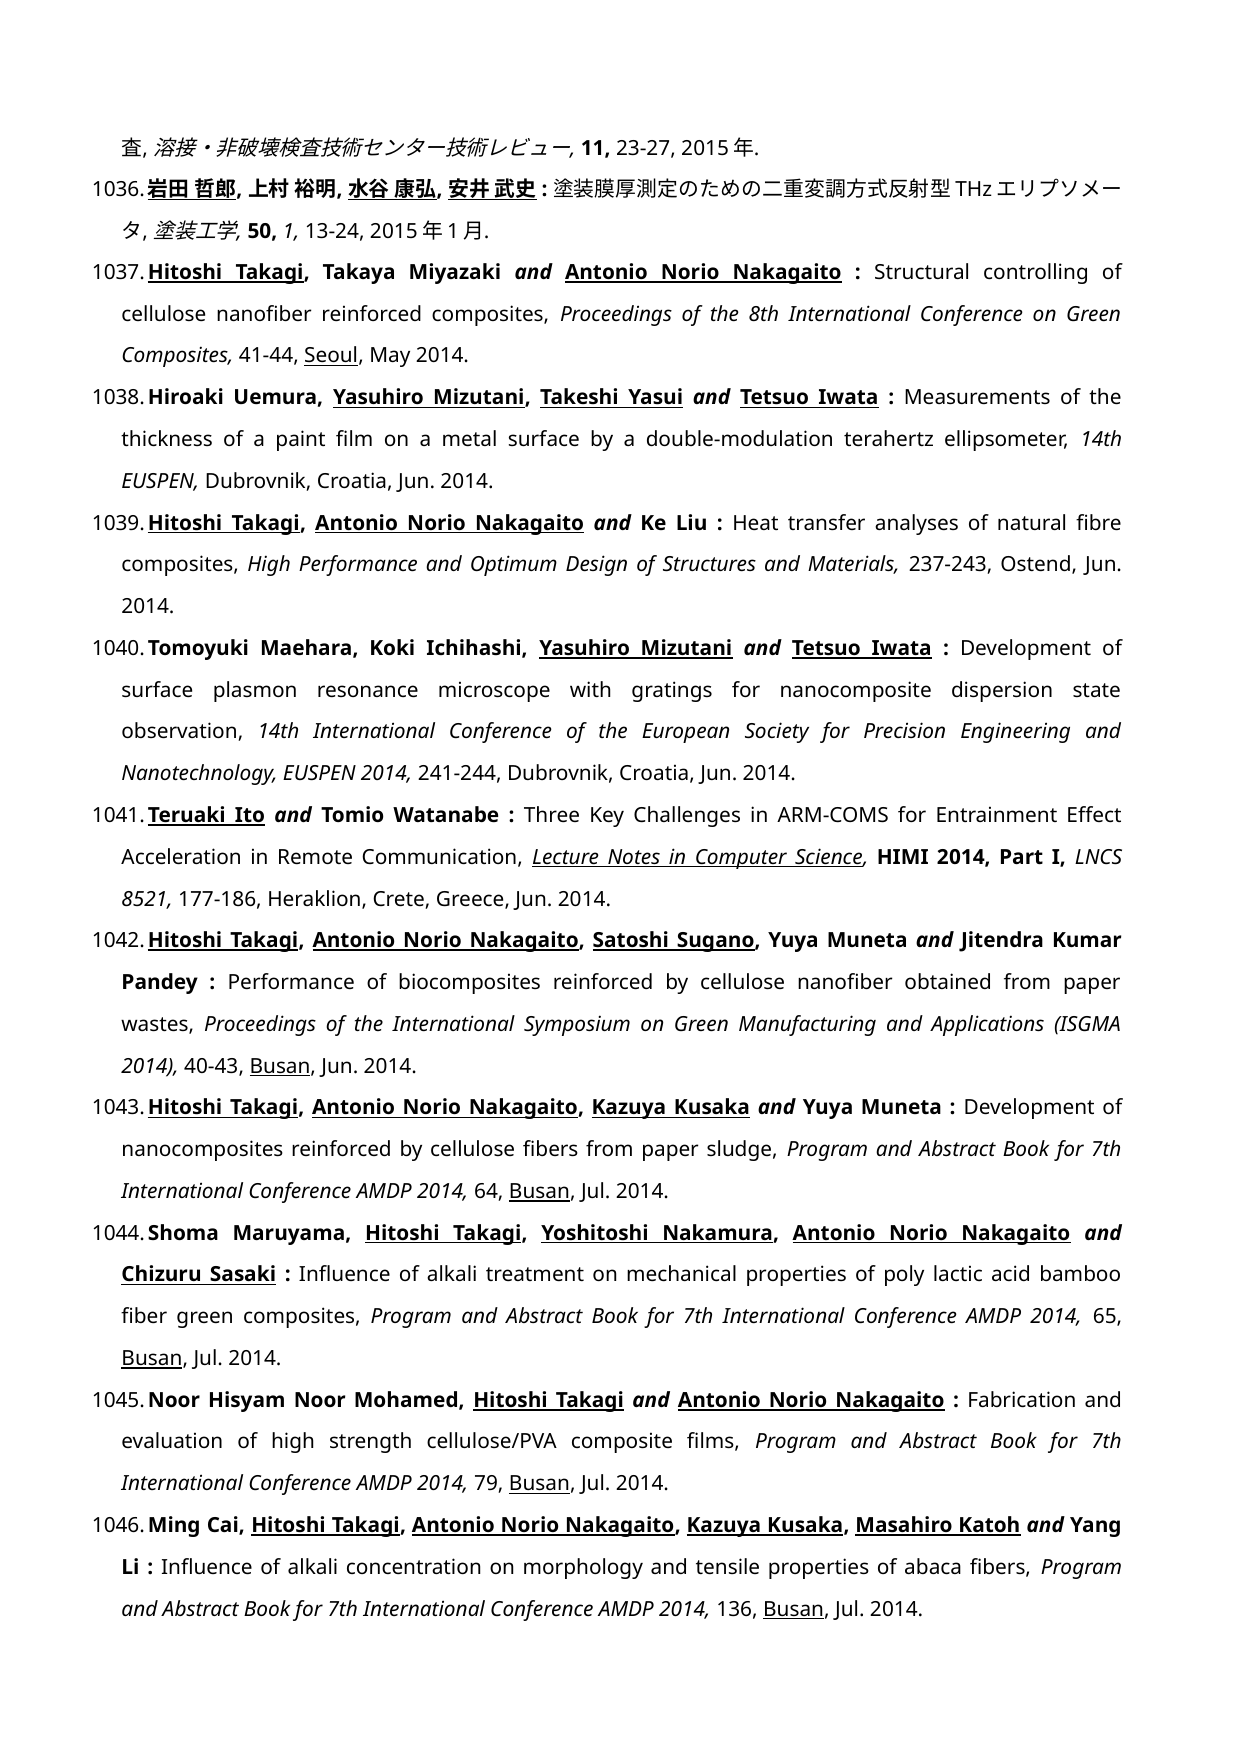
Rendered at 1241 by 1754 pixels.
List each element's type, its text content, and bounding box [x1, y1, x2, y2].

list Hiroaki Uemura, Yasuhiro Mizutani, Takeshi Yasui and Tetsuo Iwata : Measurements of the thickness of a paint film on a metal surface by a double-modulation terahertz ellipsometer, 14th EUSPEN, Dubrovnik, Croatia, Jun. 2014. [92, 376, 1122, 501]
list Tomoyuki Maehara, Koki Ichihashi, Yasuhiro Mizutani and Tetsuo Iwata : Development of surface plasmon resonance microscope with gratings for nanocomposite dispersion state observation, 14th International Conference of the European Society for Precision Engineering and Nanotechnology, EUSPEN 2014, 241-244, Dubrovnik, Croatia, Jun. 2014. [92, 626, 1122, 793]
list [92, 125, 1122, 167]
list Hitoshi Takagi, Takaya Miyazaki and Antonio Norio Nakagaito : Structural controlling of cellulose nanofiber reinforced composites, Proceedings of the 8th International Conference on Green Composites, 41-44, Seoul, May 2014. [92, 250, 1122, 376]
list Shoma Maruyama, Hitoshi Takagi, Yoshitoshi Nakamura, Antonio Norio Nakagaito and Chizuru Sasaki : Influence of alkali treatment on mechanical properties of poly lactic acid bamboo fiber green composites, Program and Abstract Book for 7th International Conference AMDP 2014, 65, Busan, Jul. 2014. [92, 1211, 1122, 1378]
list Ming Cai, Hitoshi Takagi, Antonio Norio Nakagaito, Kazuya Kusaka, Masahiro Katoh and Yang Li : Influence of alkali concentration on morphology and tensile properties of abaca fibers, Program and Abstract Book for 7th International Conference AMDP 2014, 136, Busan, Jul. 2014. [92, 1503, 1122, 1629]
list 岩田 哲郎, 上村 裕明, 水谷 康弘, 安井 武史 : 塗装膜厚測定のための二重変調方式反射型THzエリプソメータ, 塗装工学, 50, 1, 13-24, 2015年1月. [92, 167, 1122, 250]
list Noor Hisyam Noor Mohamed, Hitoshi Takagi and Antonio Norio Nakagaito : Fabrication and evaluation of high strength cellulose/PVA composite films, Program and Abstract Book for 7th International Conference AMDP 2014, 79, Busan, Jul. 2014. [92, 1378, 1122, 1503]
list Teruaki Ito and Tomio Watanabe : Three Key Challenges in ARM-COMS for Entrainment Effect Acceleration in Remote Communication, Lecture Notes in Computer Science, HIMI 2014, Part I, LNCS 8521, 177-186, Heraklion, Crete, Greece, Jun. 2014. [92, 793, 1122, 919]
list Hitoshi Takagi, Antonio Norio Nakagaito, Satoshi Sugano, Yuya Muneta and Jitendra Kumar Pandey : Performance of biocomposites reinforced by cellulose nanofiber obtained from paper wastes, Proceedings of the International Symposium on Green Manufacturing and Applications (ISGMA 2014), 40-43, Busan, Jun. 2014. [92, 919, 1122, 1086]
list Hitoshi Takagi, Antonio Norio Nakagaito and Ke Liu : Heat transfer analyses of natural fibre composites, High Performance and Optimum Design of Structures and Materials, 237-243, Ostend, Jun. 2014. [92, 501, 1122, 626]
list Hitoshi Takagi, Antonio Norio Nakagaito, Kazuya Kusaka and Yuya Muneta : Development of nanocomposites reinforced by cellulose fibers from paper sludge, Program and Abstract Book for 7th International Conference AMDP 2014, 64, Busan, Jul. 2014. [92, 1086, 1122, 1211]
